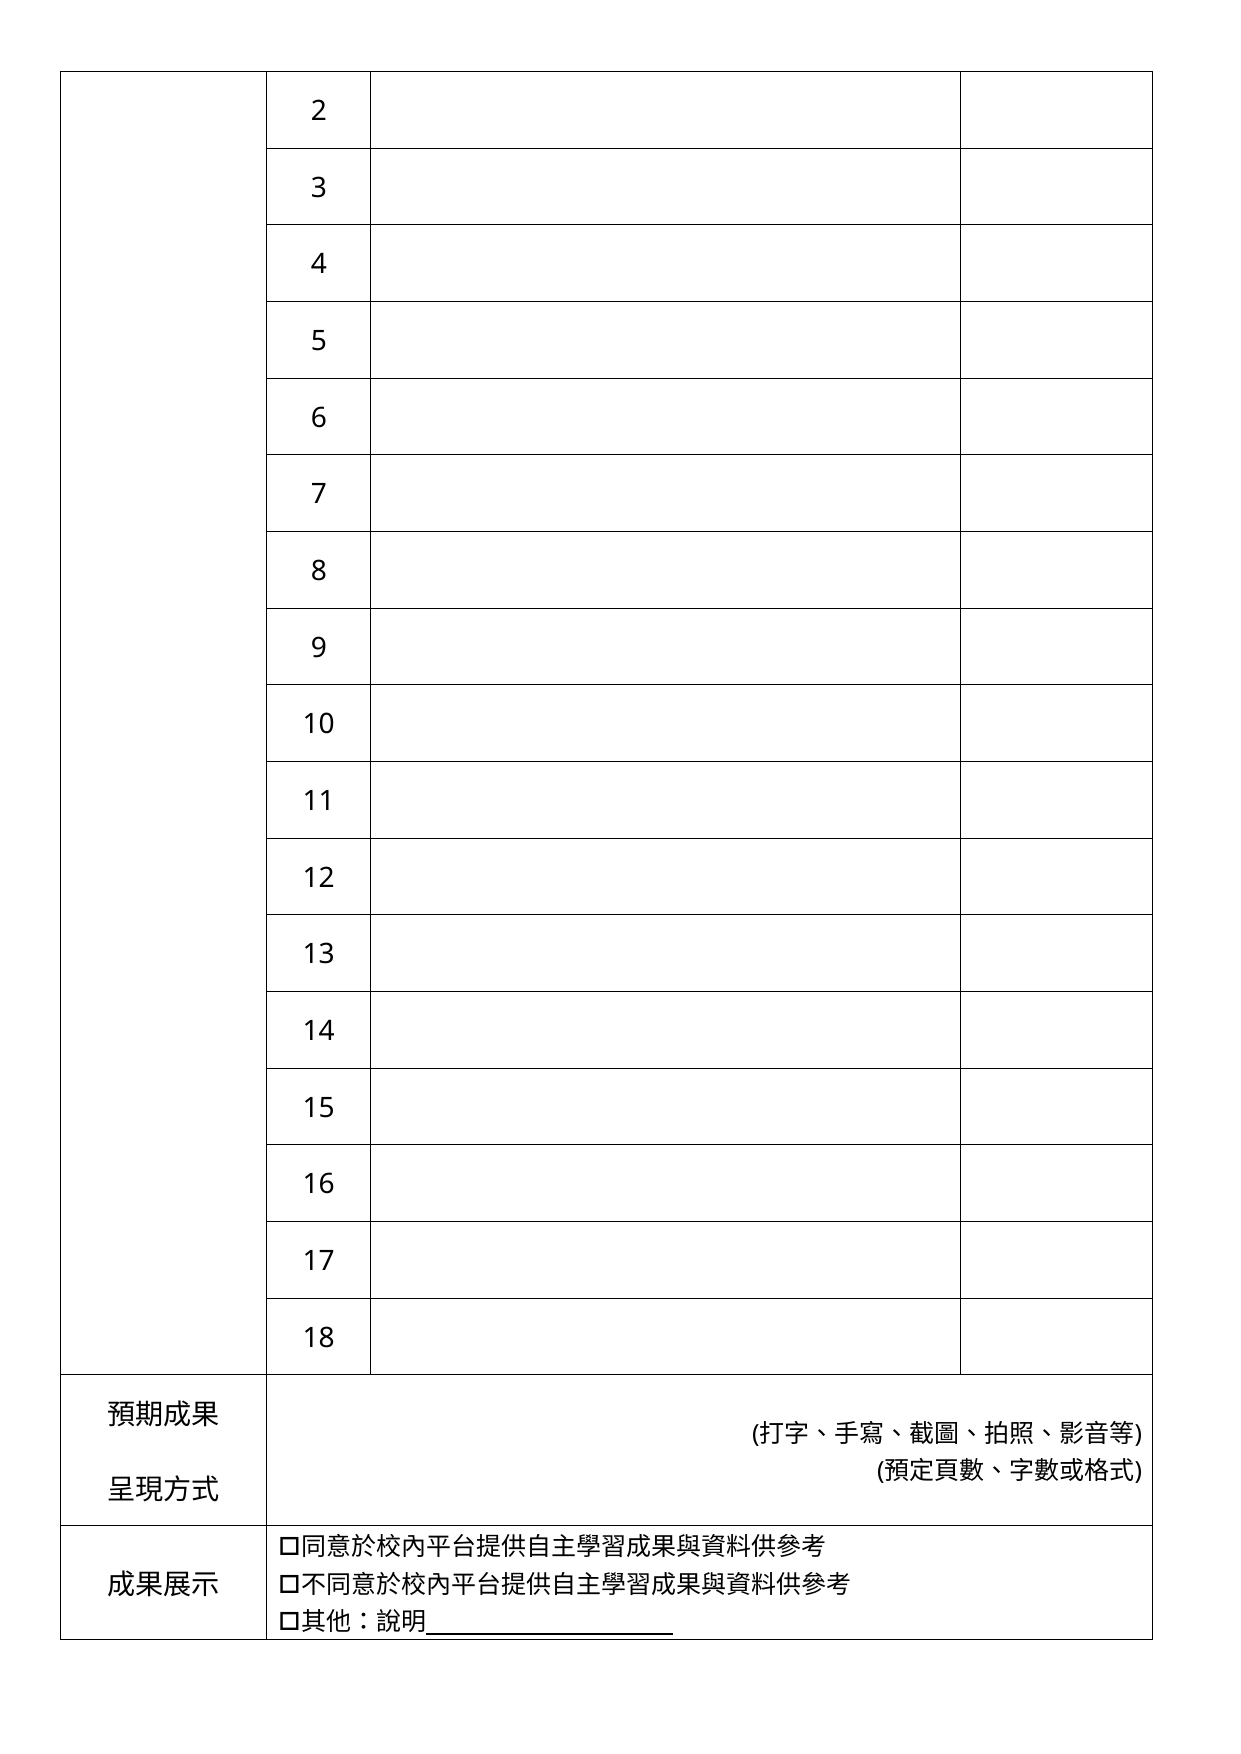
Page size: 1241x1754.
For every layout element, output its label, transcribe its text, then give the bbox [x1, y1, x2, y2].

table_cell 5 [267, 302, 370, 377]
table_cell [371, 302, 960, 377]
table_cell [961, 915, 1152, 991]
table_cell [961, 1145, 1152, 1221]
table_cell 15 [267, 1069, 370, 1144]
table_cell [371, 532, 960, 607]
table_cell [371, 379, 960, 454]
table_cell [961, 455, 1152, 531]
table_cell (打字、手寫、截圖、拍照、影音等) (預定頁數、字數或格式) [267, 1375, 1152, 1525]
table_cell [961, 379, 1152, 454]
table_cell [371, 762, 960, 837]
table_cell [371, 225, 960, 301]
table_cell 2 [267, 72, 370, 147]
table_cell 3 [267, 149, 370, 224]
table_cell [371, 1222, 960, 1297]
table_cell 7 [267, 455, 370, 531]
table_cell [961, 762, 1152, 837]
table_cell 16 [267, 1145, 370, 1221]
table_cell 11 [267, 762, 370, 837]
table_cell [961, 302, 1152, 377]
table_cell [371, 1145, 960, 1221]
table_cell 13 [267, 915, 370, 991]
table_cell [961, 685, 1152, 761]
table_cell [961, 72, 1152, 147]
table_cell 10 [267, 685, 370, 761]
table_cell 9 [267, 609, 370, 684]
table_cell [371, 609, 960, 684]
table_cell [961, 1299, 1152, 1374]
table_cell [961, 532, 1152, 607]
table_cell [371, 72, 960, 147]
table_cell [961, 225, 1152, 301]
table_cell [371, 149, 960, 224]
table_cell [371, 915, 960, 991]
table_cell 同意於校內平台提供自主學習成果與資料供參考 不同意於校內平台提供自主學習成果與資料供參考 其他：說明 [267, 1526, 1152, 1639]
table_cell [371, 455, 960, 531]
table_cell [371, 1299, 960, 1374]
table_cell 17 [267, 1222, 370, 1297]
table_cell 預期成果 呈現方式 [61, 1375, 266, 1525]
table_cell 12 [267, 839, 370, 914]
table_cell [371, 685, 960, 761]
table_cell 6 [267, 379, 370, 454]
table_cell [961, 609, 1152, 684]
table_cell [371, 839, 960, 914]
table_cell [961, 1069, 1152, 1144]
table_cell [371, 1069, 960, 1144]
table_cell [961, 1222, 1152, 1297]
table_cell 4 [267, 225, 370, 301]
table_cell 8 [267, 532, 370, 607]
table_cell [961, 992, 1152, 1067]
table_cell [371, 992, 960, 1067]
table_cell [961, 839, 1152, 914]
table_cell 14 [267, 992, 370, 1067]
table_cell 成果展示 [61, 1526, 266, 1639]
table_cell [961, 149, 1152, 224]
table_cell 18 [267, 1299, 370, 1374]
